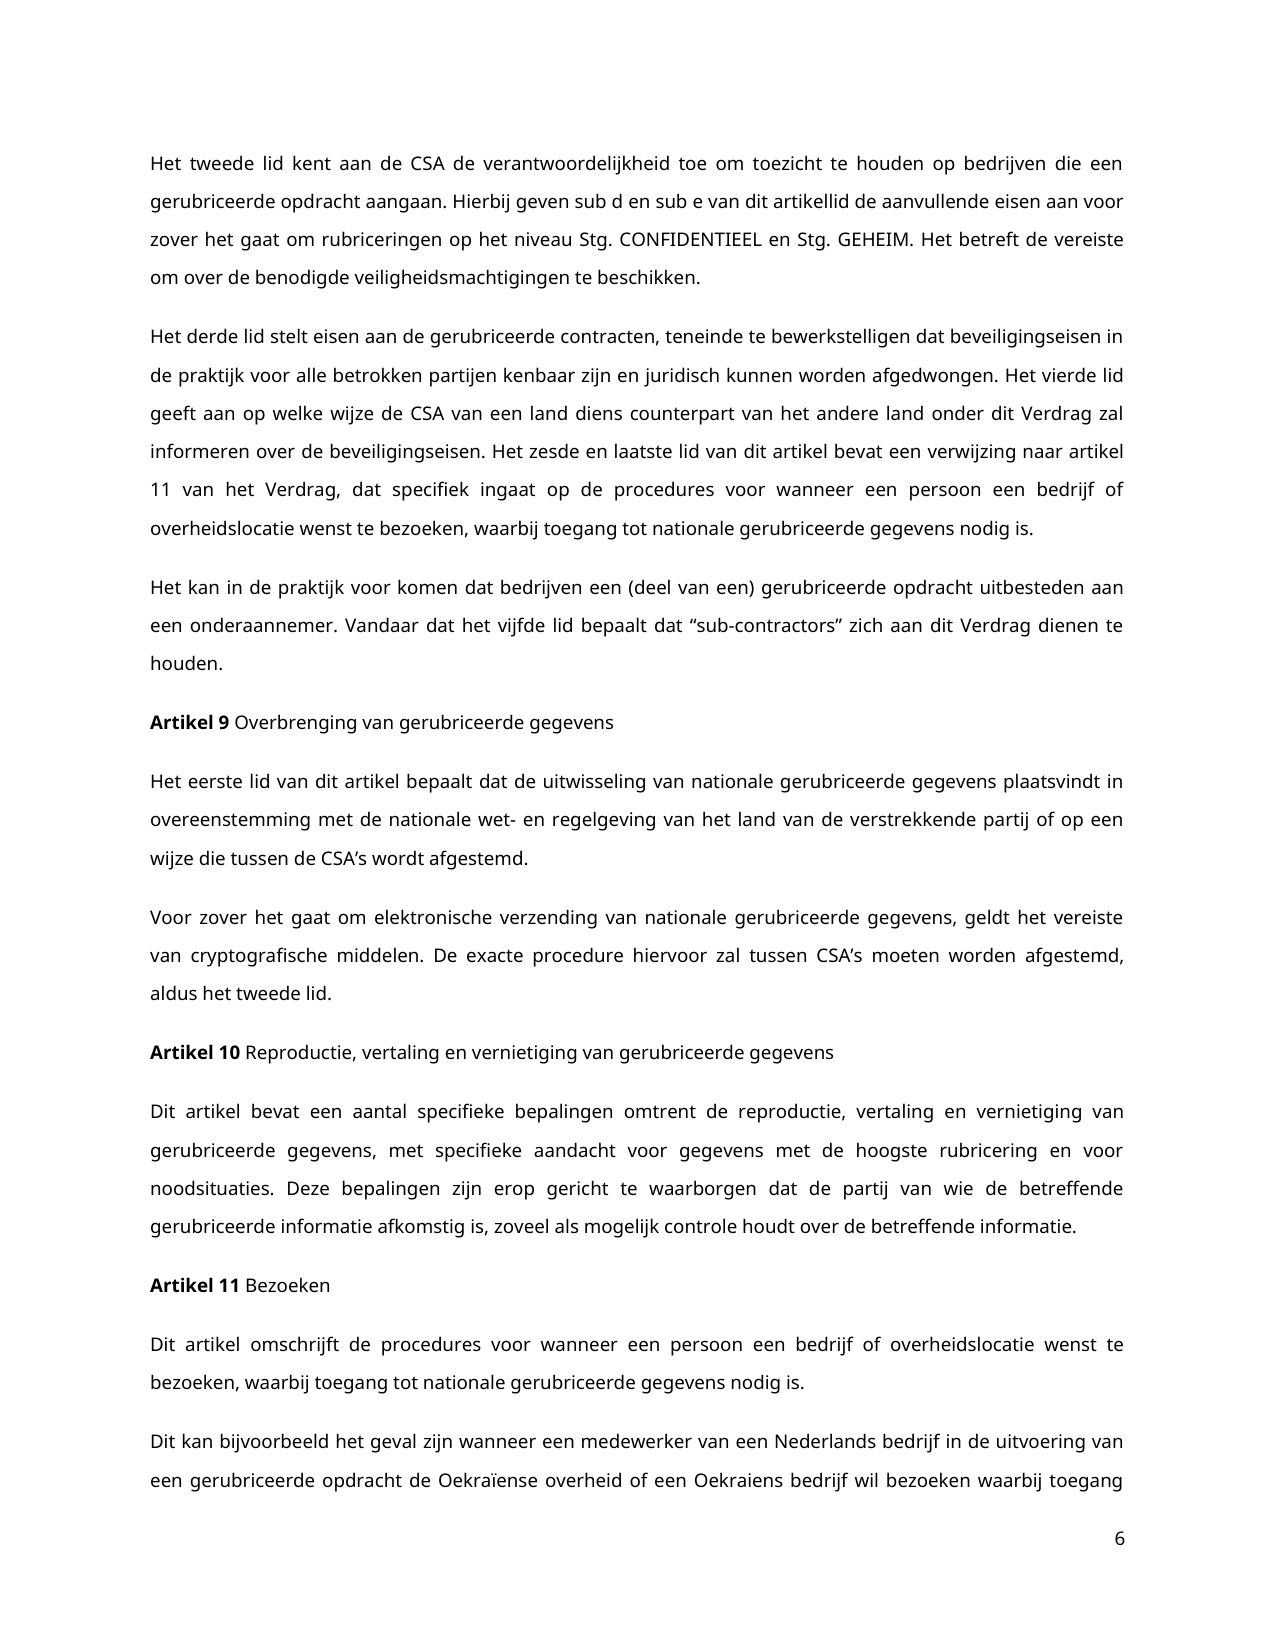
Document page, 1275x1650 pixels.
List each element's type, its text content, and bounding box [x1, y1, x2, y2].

text Artikel 11 Bezoeken [150, 1272, 1125, 1298]
text Voor zover het gaat om elektronische verzending van nationale gerubriceerde gegevens, geldt het vereiste van cryptografische middelen. De exacte procedure hiervoor zal tussen CSA’s moeten worden afgestemd, aldus het tweede lid. [150, 904, 1125, 1006]
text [150, 1429, 1125, 1492]
text Artikel 9 Overbrenging van gerubriceerde gegevens [150, 709, 1125, 735]
text Artikel 10 Reproductie, vertaling en vernietiging van gerubriceerde gegevens [150, 1039, 1125, 1065]
text Het derde lid stelt eisen aan de gerubriceerde contracten, teneinde te bewerkstelligen dat beveiligingseisen in de praktijk voor alle betrokken partijen kenbaar zijn en juridisch kunnen worden afgedwongen. Het vierde lid geeft aan op welke wijze de CSA van een land diens counterpart van het andere land onder dit Verdrag zal informeren over de beveiligingseisen. Het zesde en laatste lid van dit artikel bevat een verwijzing naar artikel 11 van het Verdrag, dat specifiek ingaat op de procedures voor wanneer een persoon een bedrijf of overheidslocatie wenst te bezoeken, waarbij toegang tot nationale gerubriceerde gegevens nodig is. [150, 324, 1125, 540]
text Het kan in de praktijk voor komen dat bedrijven een (deel van een) gerubriceerde opdracht uitbesteden aan een onderaannemer. Vandaar dat het vijfde lid bepaalt dat “sub-contractors” zich aan dit Verdrag dienen te houden. [150, 574, 1125, 676]
text Dit artikel omschrijft de procedures voor wanneer een persoon een bedrijf of overheidslocatie wenst te bezoeken, waarbij toegang tot nationale gerubriceerde gegevens nodig is. [150, 1331, 1125, 1395]
text Dit artikel bevat een aantal specifieke bepalingen omtrent de reproductie, vertaling en vernietiging van gerubriceerde gegevens, met specifieke aandacht voor gegevens met de hoogste rubricering en voor noodsituaties. Deze bepalingen zijn erop gericht te waarborgen dat de partij van wie de betreffende gerubriceerde informatie afkomstig is, zoveel als mogelijk controle houdt over de betreffende informatie. [150, 1099, 1125, 1239]
text Het tweede lid kent aan de CSA de verantwoordelijkheid toe om toezicht te houden op bedrijven die een gerubriceerde opdracht aangaan. Hierbij geven sub d en sub e van dit artikellid de aanvullende eisen aan voor zover het gaat om rubriceringen op het niveau Stg. CONFIDENTIEEL en Stg. GEHEIM. Het betreft de vereiste om over de benodigde veiligheidsmachtigingen te beschikken. [150, 150, 1125, 290]
text Het eerste lid van dit artikel bepaalt dat de uitwisseling van nationale gerubriceerde gegevens plaatsvindt in overeenstemming met de nationale wet- en regelgeving van het land van de verstrekkende partij of op een wijze die tussen de CSA’s wordt afgestemd. [150, 768, 1125, 871]
